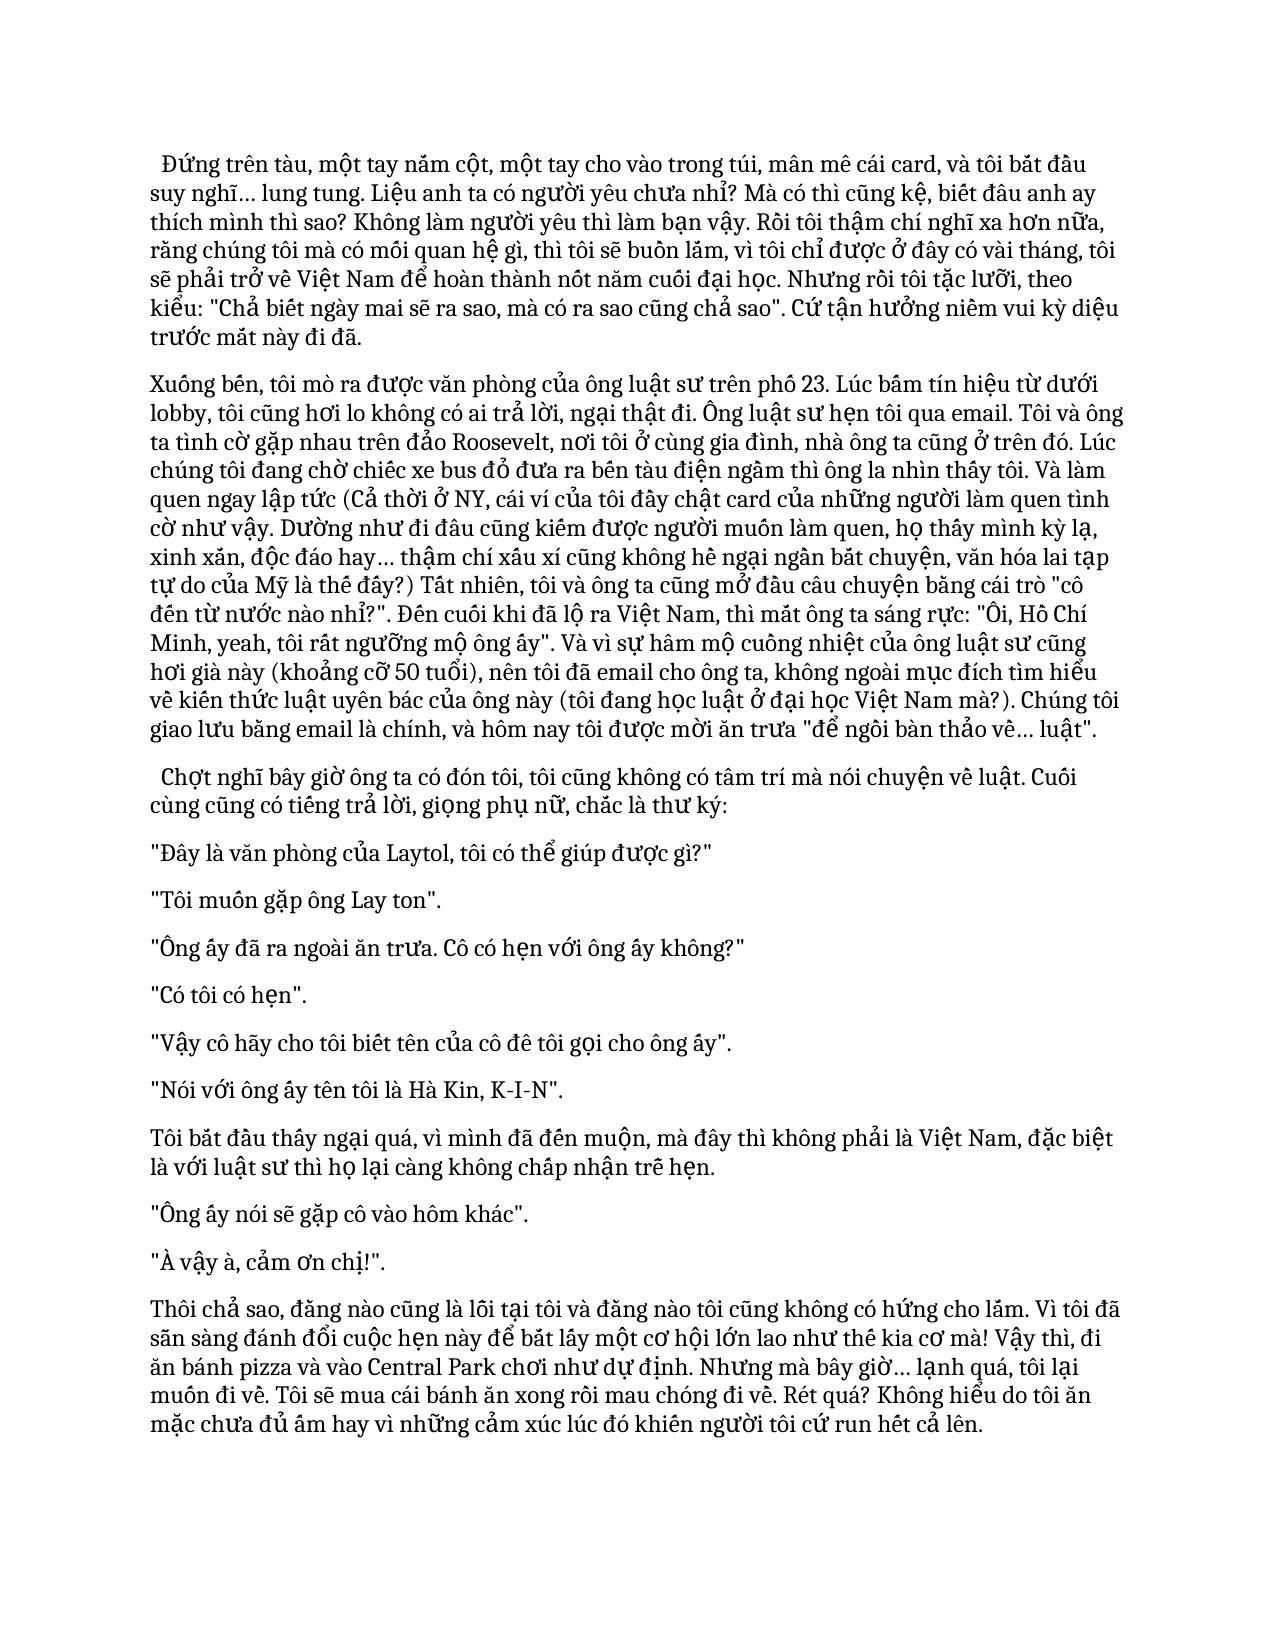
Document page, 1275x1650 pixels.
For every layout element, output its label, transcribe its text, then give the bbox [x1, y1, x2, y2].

text Xuống bến, tôi mò ra được văn phòng của ông luật sư trên phố 23. Lúc bấm tín hiệu từ dưới lobby, tôi cũng hơi lo không có ai trả lời, ngại thật đi. Ông luật sư hẹn tôi qua email. Tôi và ông ta tình cờ gặp nhau trên đảo Roosevelt, nơi tôi ở cùng gia đình, nhà ông ta cũng ở trên đó. Lúc chúng tôi đang chờ chiếc xe bus đỏ đưa ra bến tàu điện ngầm thì ông la nhìn thấy tôi. Và làm quen ngay lập tức (Cả thời ở NY, cái ví của tôi đầy chật card của những người làm quen tình cờ như vậy. Dường như đi đâu cũng kiếm được người muốn làm quen, họ thấy mình kỳ lạ, xinh xắn, độc đáo hay… thậm chí xấu xí cũng không hề ngại ngần bắt chuyện, văn hóa lai tạp tự do của Mỹ là thế đấy?) Tất nhiên, tôi và ông ta cũng mở đầu câu chuyện bằng cái trò "cô đến từ nước nào nhỉ?". Đến cuối khi đã lộ ra Việt Nam, thì mắt ông ta sáng rực: "Ôi, Hồ Chí Minh, yeah, tôi rất ngưỡng mộ ông ấy". Và vì sự hâm mộ cuồng nhiệt của ông luật sư cũng hơi già này (khoảng cỡ 50 tuổi), nên tôi đã email cho ông ta, không ngoài mục đích tìm hiểu về kiến thức luật uyên bác của ông này (tôi đang học luật ở đại học Việt Nam mà?). Chúng tôi giao lưu bằng email là chính, và hôm nay tôi được mời ăn trưa "để ngồi bàn thảo về… luật". [150, 370, 1125, 744]
text Chợt nghĩ bây giờ ông ta có đón tôi, tôi cũng không có tâm trí mà nói chuyện về luật. Cuối cùng cũng có tiếng trả lời, giọng phụ nữ, chắc là thư ký: [150, 762, 1125, 820]
text "Có tôi có hẹn". [150, 981, 1125, 1010]
text "Đây là văn phòng của Laytol, tôi có thể giúp được gì?" [150, 839, 1125, 867]
text "À vậy à, cảm ơn chị!". [150, 1247, 1125, 1276]
text "Nói với ông ấy tên tôi là Hà Kin, K-I-N". [150, 1076, 1125, 1105]
text "Ông ấy nói sẽ gặp cô vào hôm khác". [150, 1200, 1125, 1229]
text Đứng trên tàu, một tay nắm cột, một tay cho vào trong túi, mân mê cái card, và tôi bắt đầu suy nghĩ… lung tung. Liệu anh ta có người yêu chưa nhỉ? Mà có thì cũng kệ, biết đâu anh ay thích mình thì sao? Không làm người yêu thì làm bạn vậy. Rồi tôi thậm chí nghĩ xa hơn nữa, rằng chúng tôi mà có mối quan hệ gì, thì tôi sẽ buồn lắm, vì tôi chỉ được ở đây có vài tháng, tôi sẽ phải trở về Việt Nam để hoàn thành nốt năm cuối đại học. Nhưng rồi tôi tặc lưỡi, theo kiểu: "Chả biết ngày mai sẽ ra sao, mà có ra sao cũng chả sao". Cứ tận hưởng niềm vui kỳ diệu trước mắt này đi đã. [150, 150, 1125, 351]
text Tôi bắt đầu thấy ngại quá, vì mình đã đến muộn, mà đây thì không phải là Việt Nam, đặc biệt là với luật sư thì họ lại càng không chấp nhận trễ hẹn. [150, 1124, 1125, 1181]
text "Ông ấy đã ra ngoài ăn trưa. Cô có hẹn với ông ấy không?" [150, 934, 1125, 962]
text Thôi chả sao, đằng nào cũng là lỗi tại tôi và đằng nào tôi cũng không có hứng cho lắm. Vì tôi đã sẵn sàng đánh đổi cuộc hẹn này để bắt lấy một cơ hội lớn lao như thế kia cơ mà! Vậy thì, đi ăn bánh pizza và vào Central Park chơi như dự định. Nhưng mà bây giờ… lạnh quá, tôi lại muốn đi về. Tôi sẽ mua cái bánh ăn xong rồi mau chóng đi về. Rét quá? Không hiểu do tôi ăn mặc chưa đủ ấm hay vì những cảm xúc lúc đó khiến người tôi cứ run hết cả lên. [150, 1295, 1125, 1439]
text "Tôi muốn gặp ông Lay ton". [150, 886, 1125, 915]
text "Vậy cô hãy cho tôi biết tên của cô đê tôi gọi cho ông ấy". [150, 1029, 1125, 1057]
